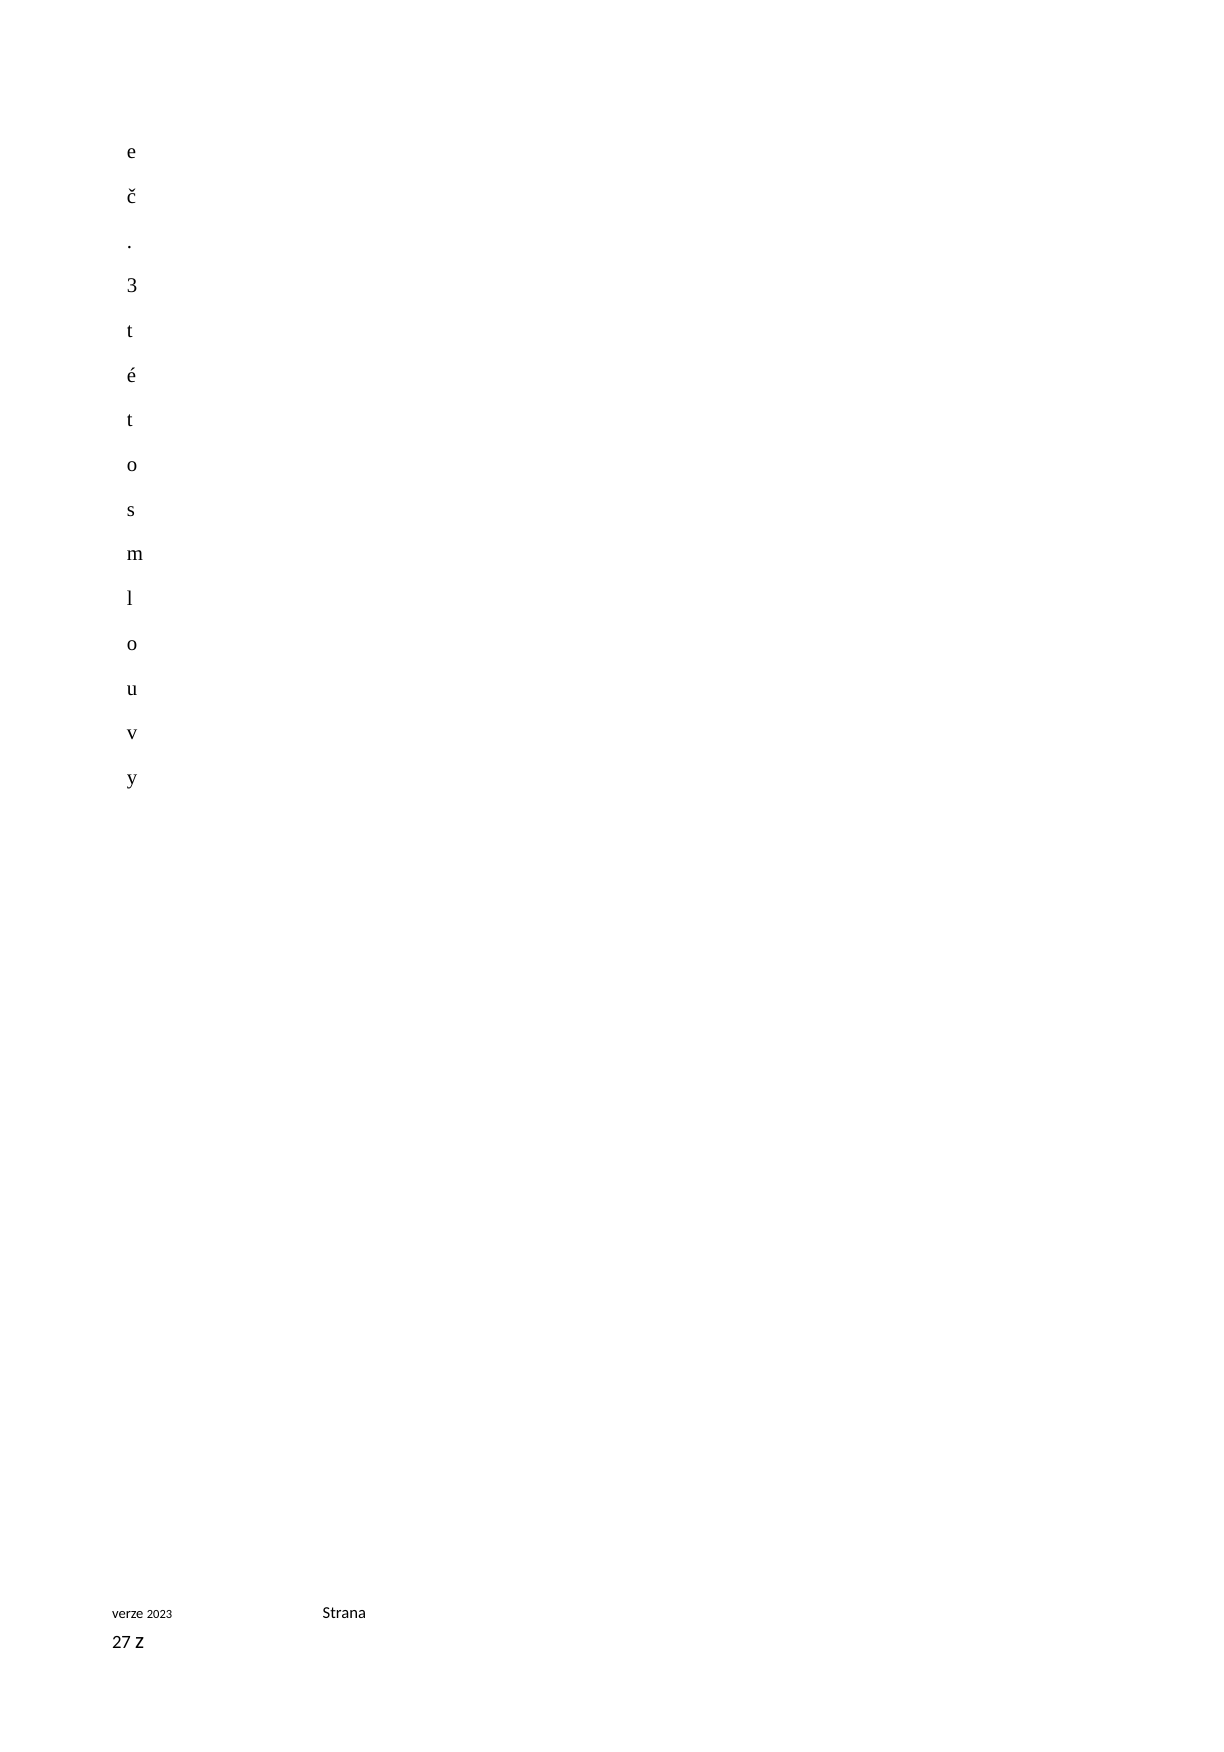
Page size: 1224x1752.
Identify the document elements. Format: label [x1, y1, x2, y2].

text [127, 139, 141, 789]
